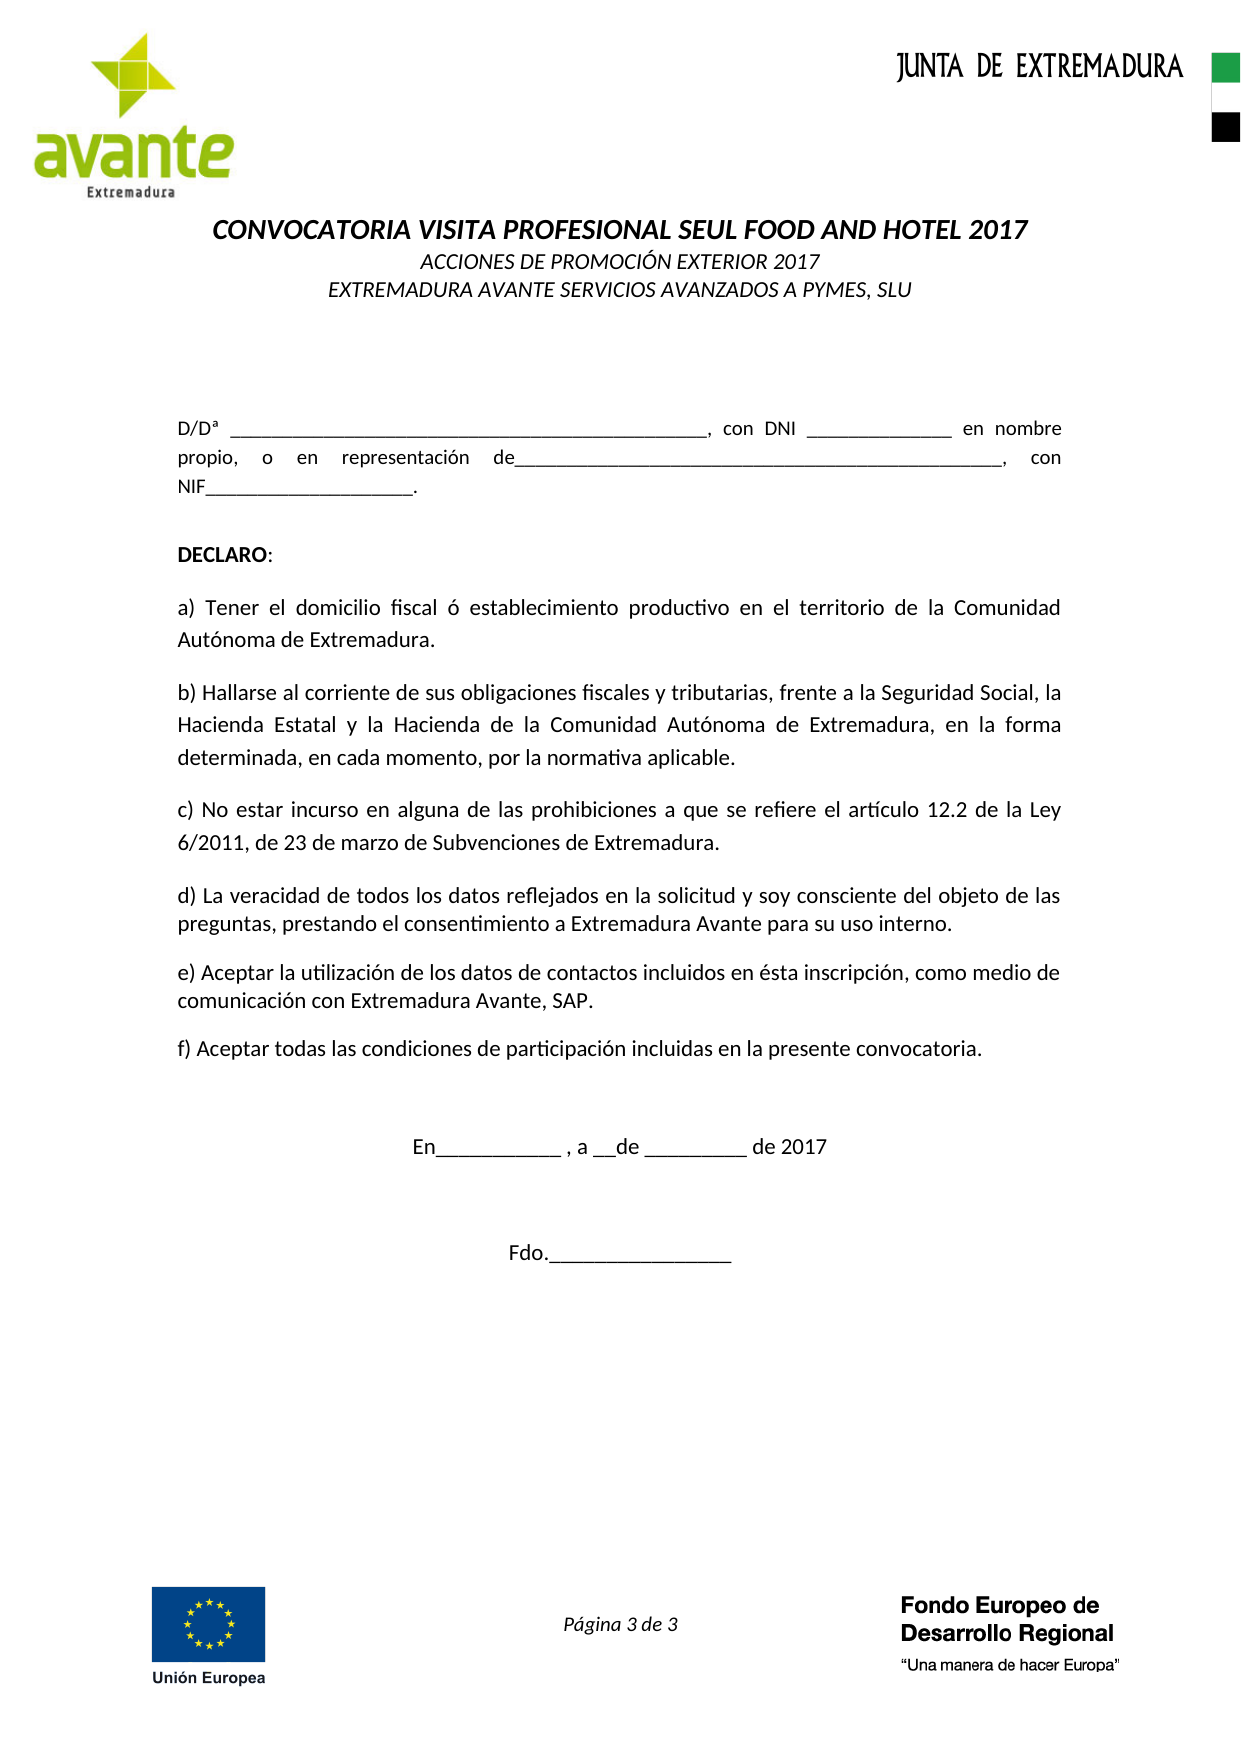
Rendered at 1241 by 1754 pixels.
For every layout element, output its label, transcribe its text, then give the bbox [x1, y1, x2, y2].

picture [886, 45, 1241, 142]
text Fdo.________________ [177, 1238, 1063, 1266]
text En___________ , a __de _________ de 2017 [177, 1132, 1063, 1160]
text b) Hallarse al corriente de sus obligaciones fiscales y tributarias, frente a la Seguridad Social, la Hacienda Estatal y la Hacienda de la Comunidad Autónoma de Extremadura, en la forma determinada, en cada momento, por la normativa aplicable. [177, 678, 1063, 771]
text D/Dª ______________________________________________, con DNI ______________ en nombre propio, o en representación de_______________________________________________, con NIF____________________. [177, 415, 1063, 499]
text a) Tener el domicilio fiscal ó establecimiento productivo en el territorio de la Comunidad Autónoma de Extremadura. [177, 593, 1063, 653]
text d) La veracidad de todos los datos reflejados en la solicitud y soy consciente del objeto de las preguntas, prestando el consentimiento a Extremadura Avante para su uso interno. [177, 881, 1063, 937]
picture [901, 1596, 1119, 1672]
text DECLARO: [177, 540, 1063, 568]
text f) Aceptar todas las condiciones de participación incluidas en la presente convocatoria. [177, 1034, 1063, 1063]
picture [146, 1582, 271, 1692]
picture [23, 17, 246, 216]
text c) No estar incurso en alguna de las prohibiciones a que se refiere el artículo 12.2 de la Ley 6/2011, de 23 de marzo de Subvenciones de Extremadura. [177, 796, 1063, 856]
text e) Aceptar la utilización de los datos de contactos incluidos en ésta inscripción, como medio de comunicación con Extremadura Avante, SAP. [177, 958, 1063, 1014]
